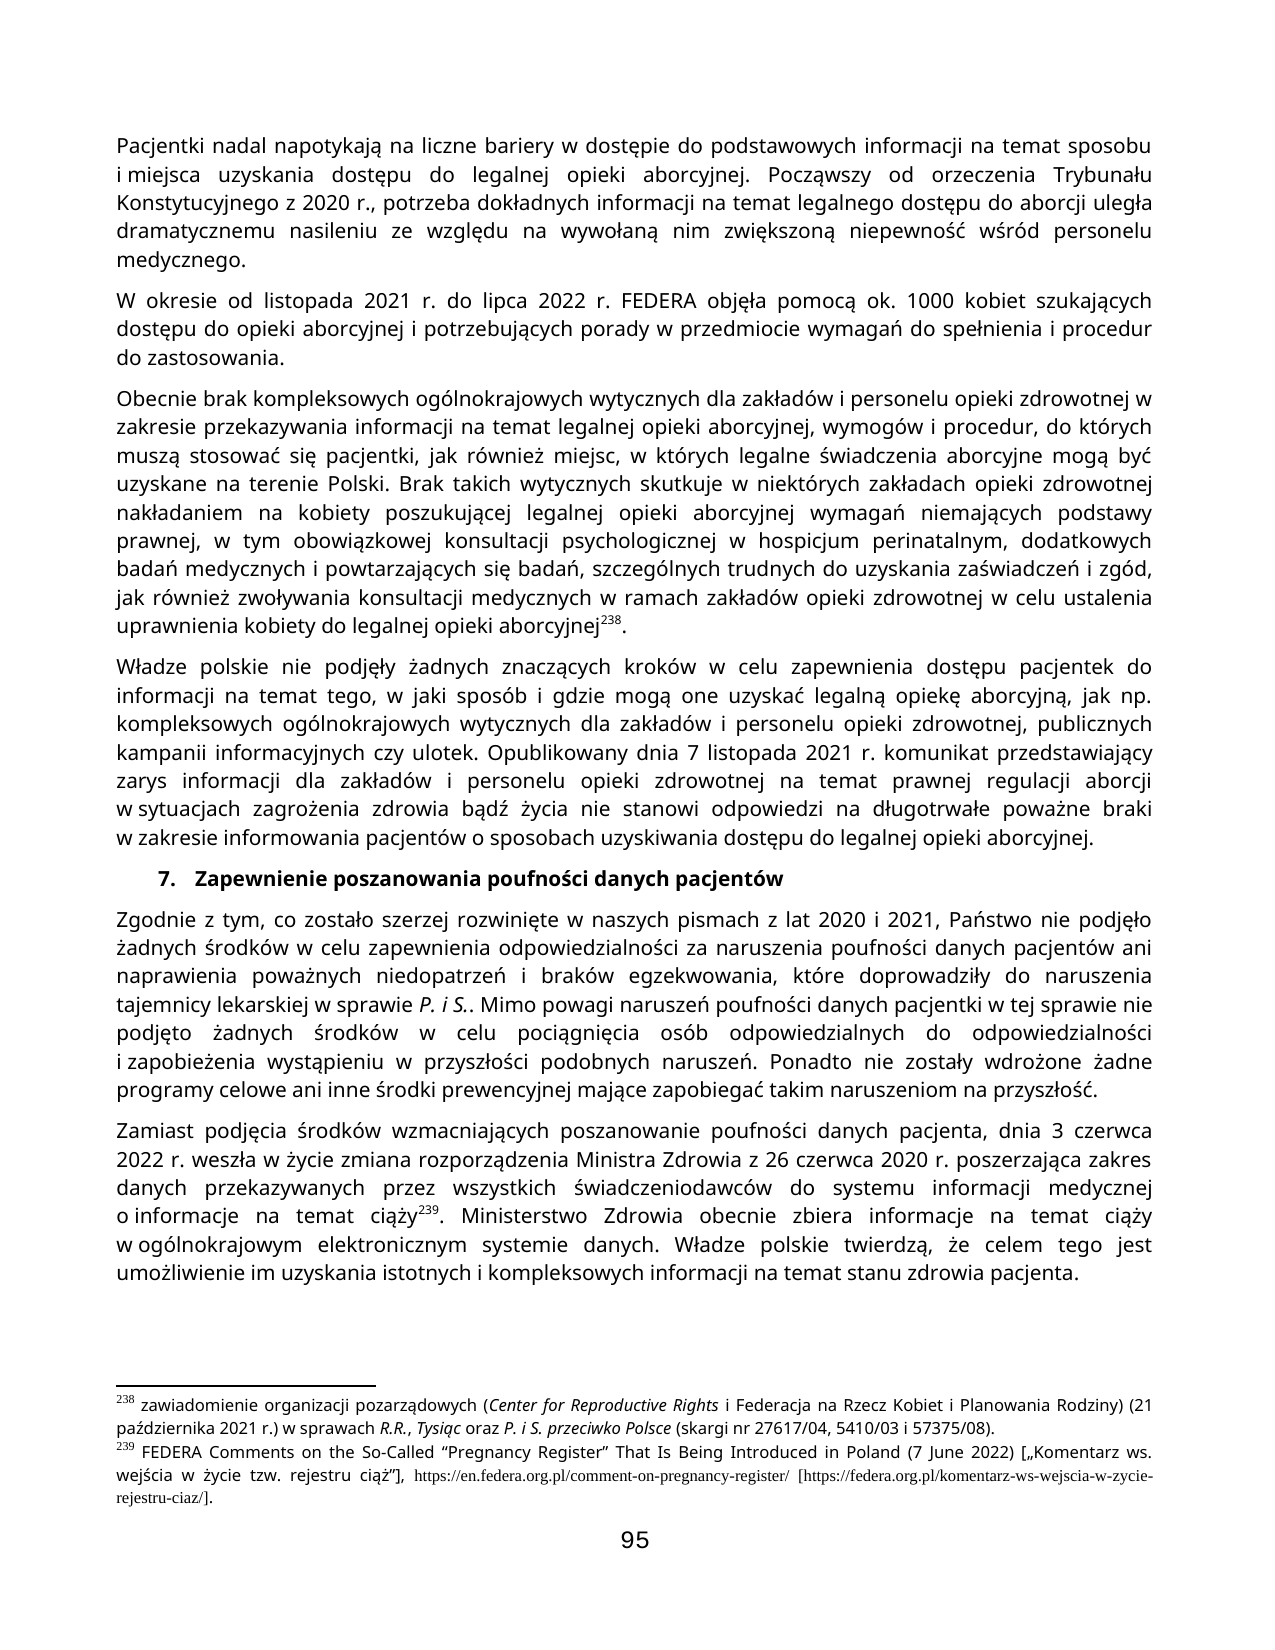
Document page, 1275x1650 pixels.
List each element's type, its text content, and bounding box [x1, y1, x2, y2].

text Zamiast podjęcia środków wzmacniających poszanowanie poufności danych pacjenta, dnia 3 czerwca 2022 r. weszła w życie zmiana rozporządzenia Ministra Zdrowia z 26 czerwca 2020 r. poszerzająca zakres danych przekazywanych przez wszystkich świadczeniodawców do systemu informacji medycznej o informacje na temat ciąży. Ministerstwo Zdrowia obecnie zbiera informacje na temat ciąży w ogólnokrajowym elektronicznym systemie danych. Władze polskie twierdzą, że celem tego jest umożliwienie im uzyskania istotnych i kompleksowych informacji na temat stanu zdrowia pacjenta. [116, 1116, 1154, 1287]
text Zgodnie z tym, co zostało szerzej rozwinięte w naszych pismach z lat 2020 i 2021, Państwo nie podjęło żadnych środków w celu zapewnienia odpowiedzialności za naruszenia poufności danych pacjentów ani naprawienia poważnych niedopatrzeń i braków egzekwowania, które doprowadziły do naruszenia tajemnicy lekarskiej w sprawie P. i S.. Mimo powagi naruszeń poufności danych pacjentki w tej sprawie nie podjęto żadnych środków w celu pociągnięcia osób odpowiedzialnych do odpowiedzialności i zapobieżenia wystąpieniu w przyszłości podobnych naruszeń. Ponadto nie zostały wdrożone żadne programy celowe ani inne środki prewencyjnej mające zapobiegać takim naruszeniom na przyszłość. [116, 905, 1154, 1104]
list Zapewnienie poszanowania poufności danych pacjentów [116, 864, 1154, 892]
text Władze polskie nie podjęły żadnych znaczących kroków w celu zapewnienia dostępu pacjentek do informacji na temat tego, w jaki sposób i gdzie mogą one uzyskać legalną opiekę aborcyjną, jak np. kompleksowych ogólnokrajowych wytycznych dla zakładów i personelu opieki zdrowotnej, publicznych kampanii informacyjnych czy ulotek. Opublikowany dnia 7 listopada 2021 r. komunikat przedstawiający zarys informacji dla zakładów i personelu opieki zdrowotnej na temat prawnej regulacji aborcji w sytuacjach zagrożenia zdrowia bądź życia nie stanowi odpowiedzi na długotrwałe poważne braki w zakresie informowania pacjentów o sposobach uzyskiwania dostępu do legalnej opieki aborcyjnej. [116, 652, 1154, 851]
text Obecnie brak kompleksowych ogólnokrajowych wytycznych dla zakładów i personelu opieki zdrowotnej w zakresie przekazywania informacji na temat legalnej opieki aborcyjnej, wymogów i procedur, do których muszą stosować się pacjentki, jak również miejsc, w których legalne świadczenia aborcyjne mogą być uzyskane na terenie Polski. Brak takich wytycznych skutkuje w niektórych zakładach opieki zdrowotnej nakładaniem na kobiety poszukującej legalnej opieki aborcyjnej wymagań niemających podstawy prawnej, w tym obowiązkowej konsultacji psychologicznej w hospicjum perinatalnym, dodatkowych badań medycznych i powtarzających się badań, szczególnych trudnych do uzyskania zaświadczeń i zgód, jak również zwoływania konsultacji medycznych w ramach zakładów opieki zdrowotnej w celu ustalenia uprawnienia kobiety do legalnej opieki aborcyjnej. [116, 384, 1154, 640]
text W okresie od listopada 2021 r. do lipca 2022 r. FEDERA objęła pomocą ok. 1000 kobiet szukających dostępu do opieki aborcyjnej i potrzebujących porady w przedmiocie wymagań do spełnienia i procedur do zastosowania. [116, 286, 1154, 371]
text Pacjentki nadal napotykają na liczne bariery w dostępie do podstawowych informacji na temat sposobu i miejsca uzyskania dostępu do legalnej opieki aborcyjnej. Począwszy od orzeczenia Trybunału Konstytucyjnego z 2020 r., potrzeba dokładnych informacji na temat legalnego dostępu do aborcji uległa dramatycznemu nasileniu ze względu na wywołaną nim zwiększoną niepewność wśród personelu medycznego. [116, 131, 1154, 273]
